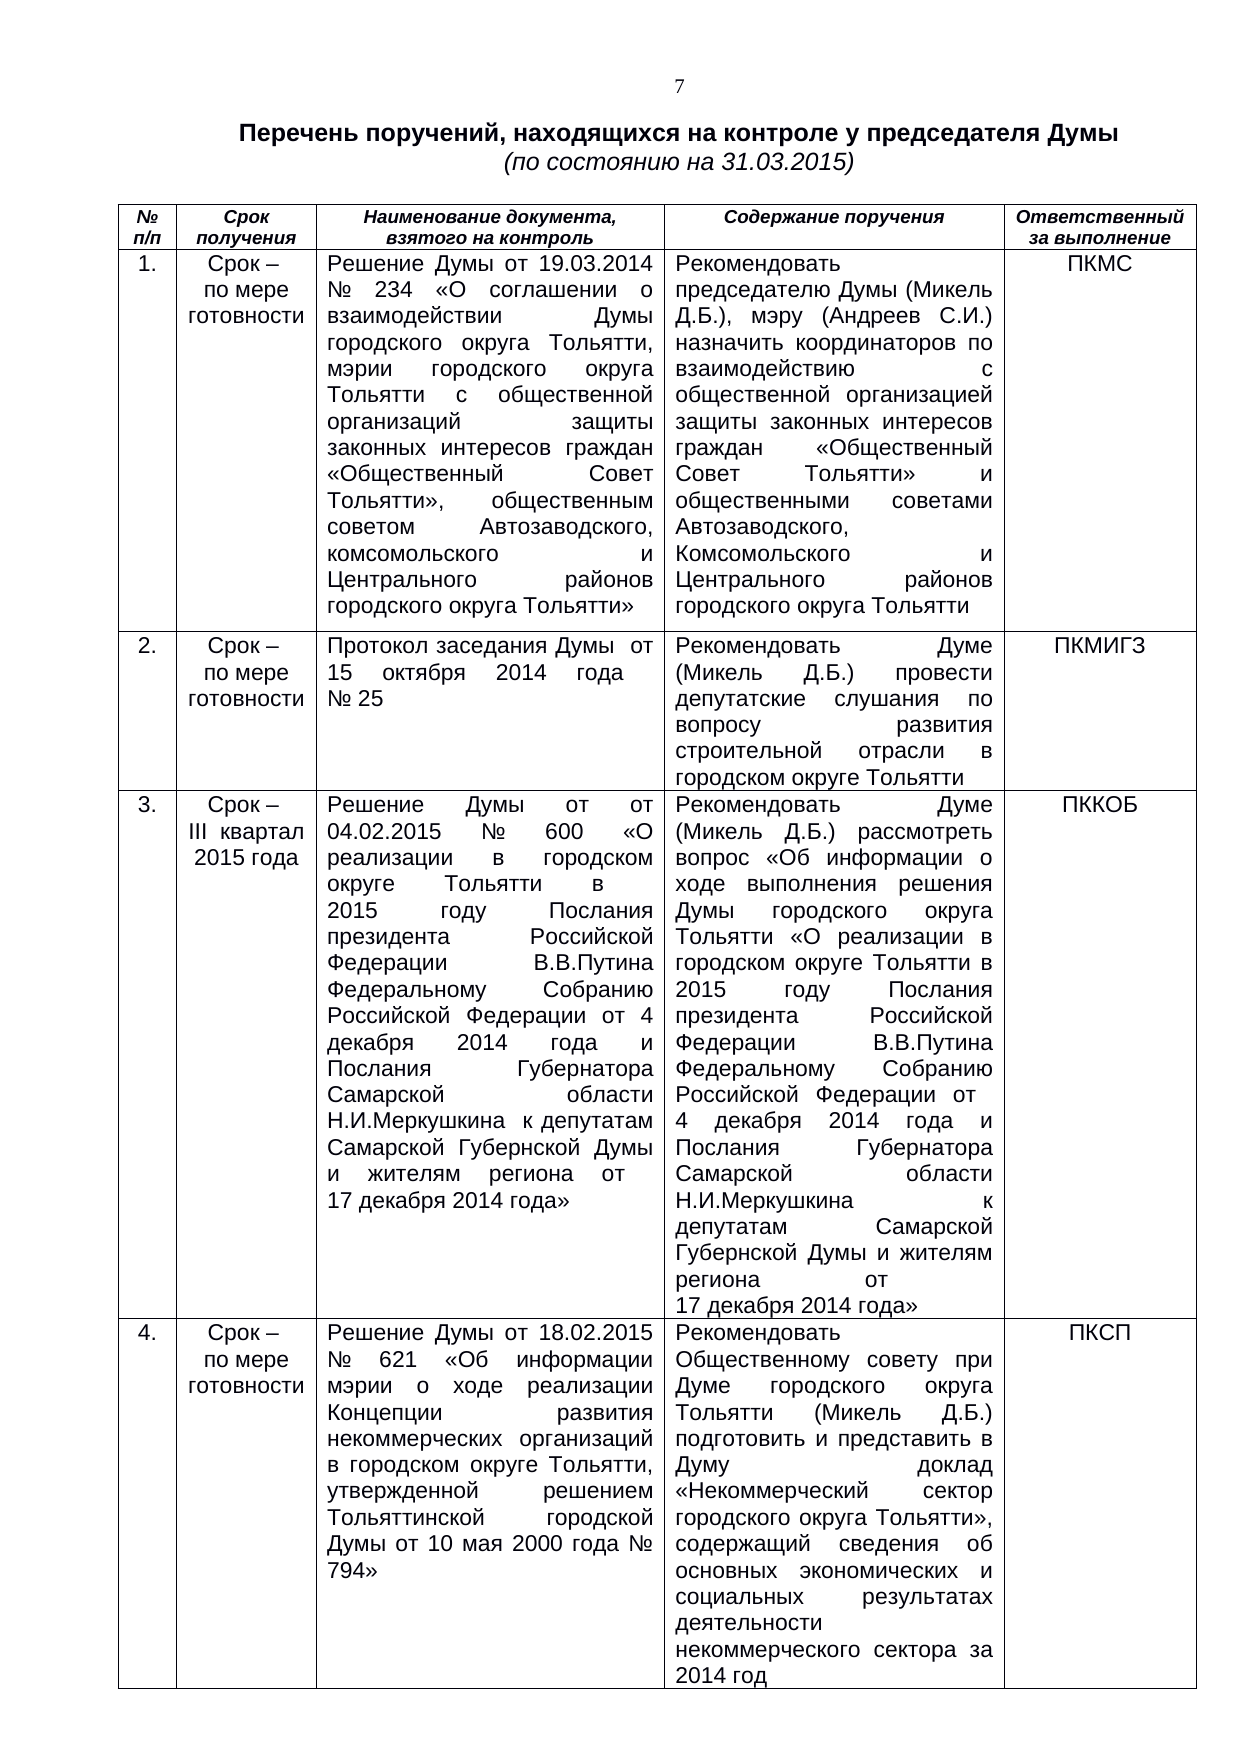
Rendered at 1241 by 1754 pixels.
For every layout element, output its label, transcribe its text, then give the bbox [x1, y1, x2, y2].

table_header Ответственный за выполнение [1005, 205, 1196, 248]
text (по состоянию на 31.03.2015) [177, 147, 1181, 176]
table_cell ПКМИГЗ [1005, 632, 1196, 790]
table_cell 3. [119, 791, 176, 1318]
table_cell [177, 1319, 316, 1688]
table_header Наименование документа, взятого на контроль [317, 205, 664, 248]
table_cell Срок – III квартал 2015 года [177, 791, 316, 1318]
table_cell Срок – по мере готовности [177, 250, 316, 631]
table_cell ПККОБ [1005, 791, 1196, 1318]
table_cell Рекомендовать Общественному совету при Думе городского округа Тольятти (Микель Д.Б.) подготовить и представить в Думу доклад «Некоммерческий сектор городского округа Тольятти», содержащий сведения об основных экономических и социальных результатах деятельности некоммерческого сектора за 2014 год [665, 1319, 1004, 1688]
text Перечень поручений, находящихся на контроле у председателя Думы [177, 118, 1181, 147]
table_cell Рекомендовать Думе (Микель Д.Б.) провести депутатские слушания по вопросу развития строительной отрасли в городском округе Тольятти [665, 632, 1004, 790]
table_header Срок получения [177, 205, 316, 248]
table_cell 4. [119, 1319, 176, 1688]
table_cell Срок – по мере готовности [177, 632, 316, 790]
table_cell 2. [119, 632, 176, 790]
table_cell Решение Думы от от 04.02.2015 № 600 «О реализации в городском округе Тольятти в 2015 году Послания президента Российской Федерации В.В.Путина Федеральному Собранию Российской Федерации от 4 декабря 2014 года и Послания Губернатора Самарской области Н.И.Меркушкина к депутатам Самарской Губернской Думы и жителям региона от 17 декабря 2014 года» [317, 791, 664, 1318]
table_cell ПКСП [1005, 1319, 1196, 1688]
table_cell ПКМС [1005, 250, 1196, 631]
table_cell Решение Думы от 18.02.2015 № 621 «Об информации мэрии о ходе реализации Концепции развития некоммерческих организаций в городском округе Тольятти, утвержденной решением Тольяттинской городской Думы от 10 мая 2000 года № 794» [317, 1319, 664, 1688]
table_header № п/п [119, 205, 176, 248]
table_cell 1. [119, 250, 176, 631]
table_cell Решение Думы от 19.03.2014 № 234 «О соглашении о взаимодействии Думы городского округа Тольятти, мэрии городского округа Тольятти с общественной организаций защиты законных интересов граждан «Общественный Совет Тольятти», общественным советом Автозаводского, комсомольского и Центрального районов городского округа Тольятти» [317, 250, 664, 631]
table_cell Рекомендовать председателю Думы (Микель Д.Б.), мэру (Андреев С.И.) назначить координаторов по взаимодействию с общественной организацией защиты законных интересов граждан «Общественный Совет Тольятти» и общественными советами Автозаводского, Комсомольского и Центрального районов городского округа Тольятти [665, 250, 1004, 631]
table_cell Рекомендовать Думе (Микель Д.Б.) рассмотреть вопрос «Об информации о ходе выполнения решения Думы городского округа Тольятти «О реализации в городском округе Тольятти в 2015 году Послания президента Российской Федерации В.В.Путина Федеральному Собранию Российской Федерации от 4 декабря 2014 года и Послания Губернатора Самарской области Н.И.Меркушкина к депутатам Самарской Губернской Думы и жителям региона от 17 декабря 2014 года» [665, 791, 1004, 1318]
table_header Содержание поручения [665, 205, 1004, 248]
table_cell Протокол заседания Думы от 15 октября 2014 года № 25 [317, 632, 664, 790]
